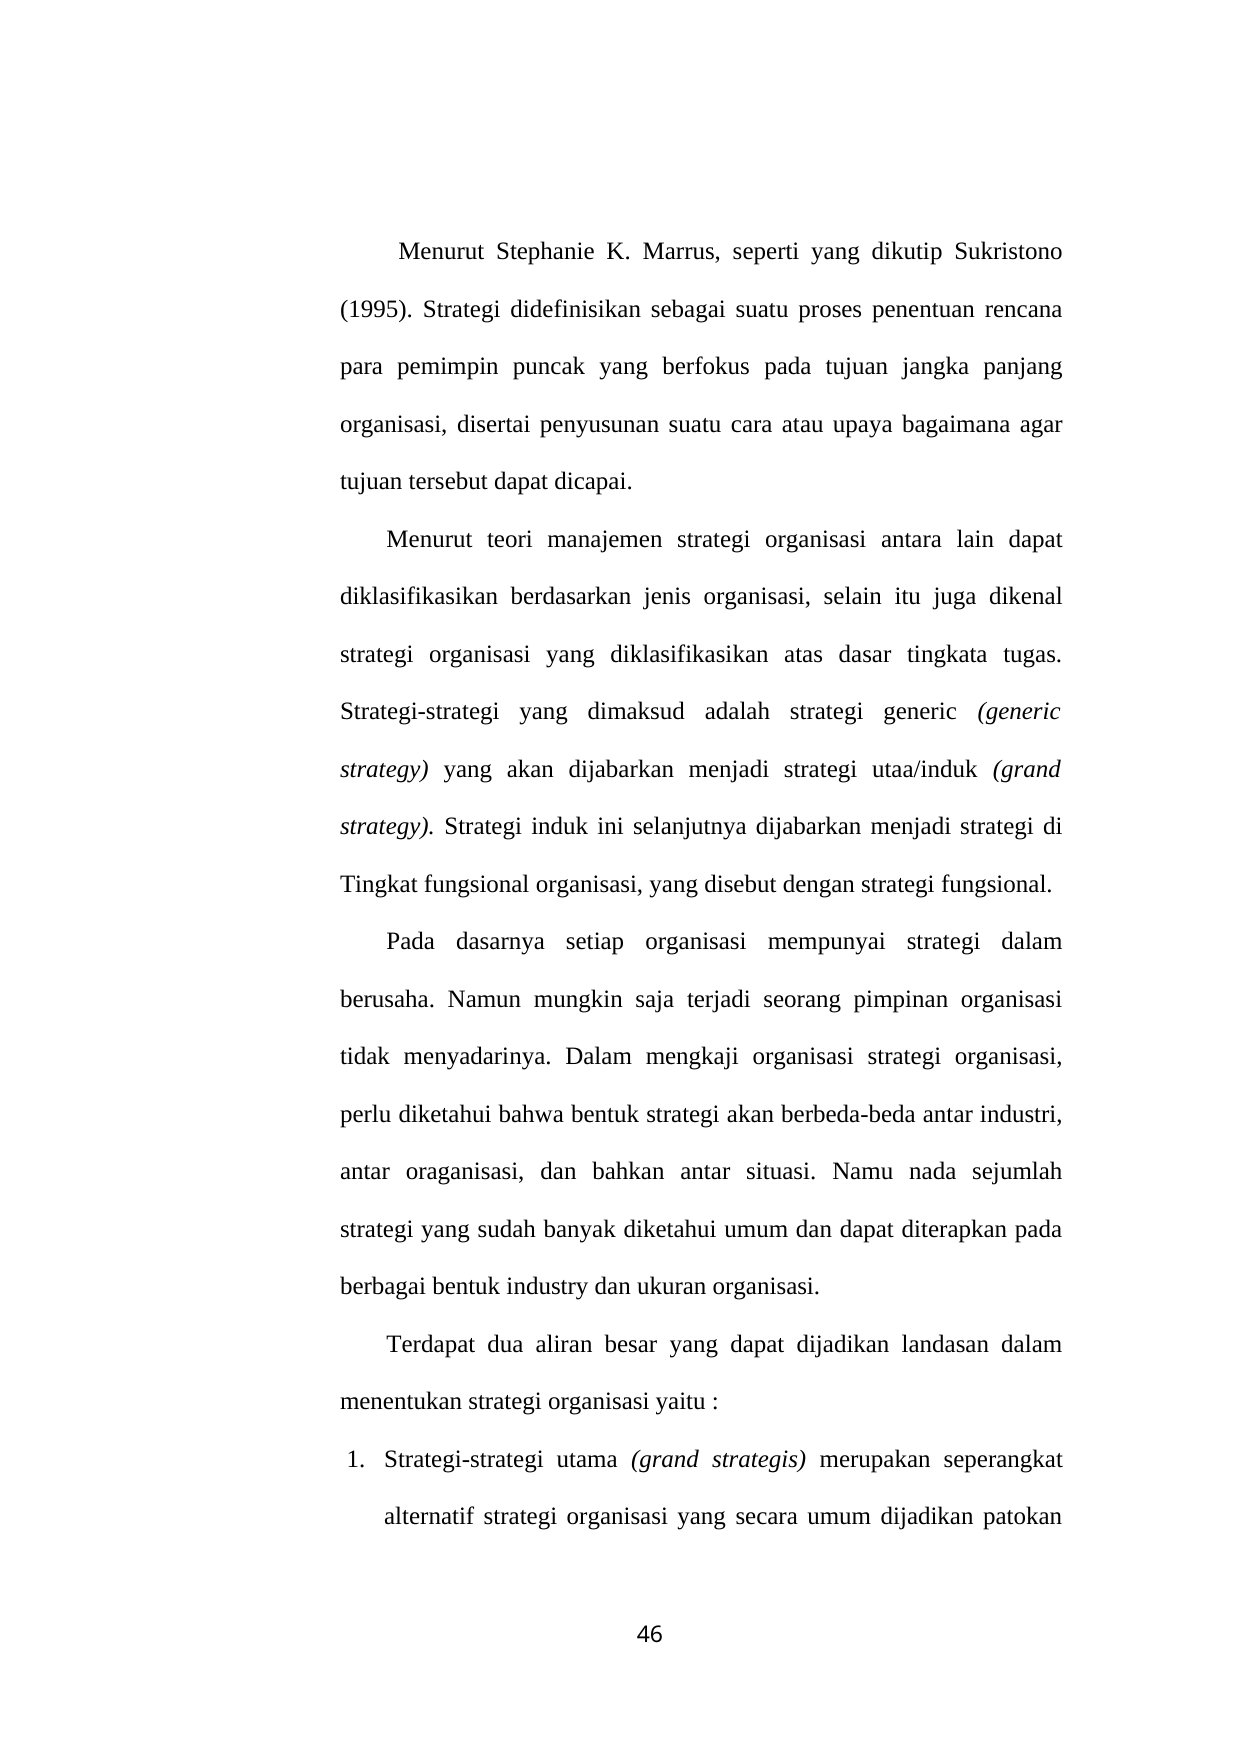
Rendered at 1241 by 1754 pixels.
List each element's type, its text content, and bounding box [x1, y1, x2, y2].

list Menurut teori manajemen strategi organisasi antara lain dapat diklasifikasikan berdasarkan jenis organisasi, selain itu juga dikenal strategi organisasi yang diklasifikasikan atas dasar tingkata tugas. Strategi-strategi yang dimaksud adalah strategi generic (generic strategy) yang akan dijabarkan menjadi strategi utaa/induk (grand strategy). Strategi induk ini selanjutnya dijabarkan menjadi strategi di Tingkat fungsional organisasi, yang disebut dengan strategi fungsional. [340, 524, 1063, 897]
list Pada dasarnya setiap organisasi mempunyai strategi dalam berusaha. Namun mungkin saja terjadi seorang pimpinan organisasi tidak menyadarinya. Dalam mengkaji organisasi strategi organisasi, perlu diketahui bahwa bentuk strategi akan berbeda-beda antar industri, antar oraganisasi, dan bahkan antar situasi. Namu nada sejumlah strategi yang sudah banyak diketahui umum dan dapat diterapkan pada berbagai bentuk industry dan ukuran organisasi. [340, 926, 1063, 1300]
list Terdapat dua aliran besar yang dapat dijadikan landasan dalam menentukan strategi organisasi yaitu : [340, 1329, 1063, 1415]
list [346, 1444, 1063, 1530]
list Menurut Stephanie K. Marrus, seperti yang dikutip Sukristono (1995). Strategi didefinisikan sebagai suatu proses penentuan rencana para pemimpin puncak yang berfokus pada tujuan jangka panjang organisasi, disertai penyusunan suatu cara atau upaya bagaimana agar tujuan tersebut dapat dicapai. [340, 236, 1063, 495]
